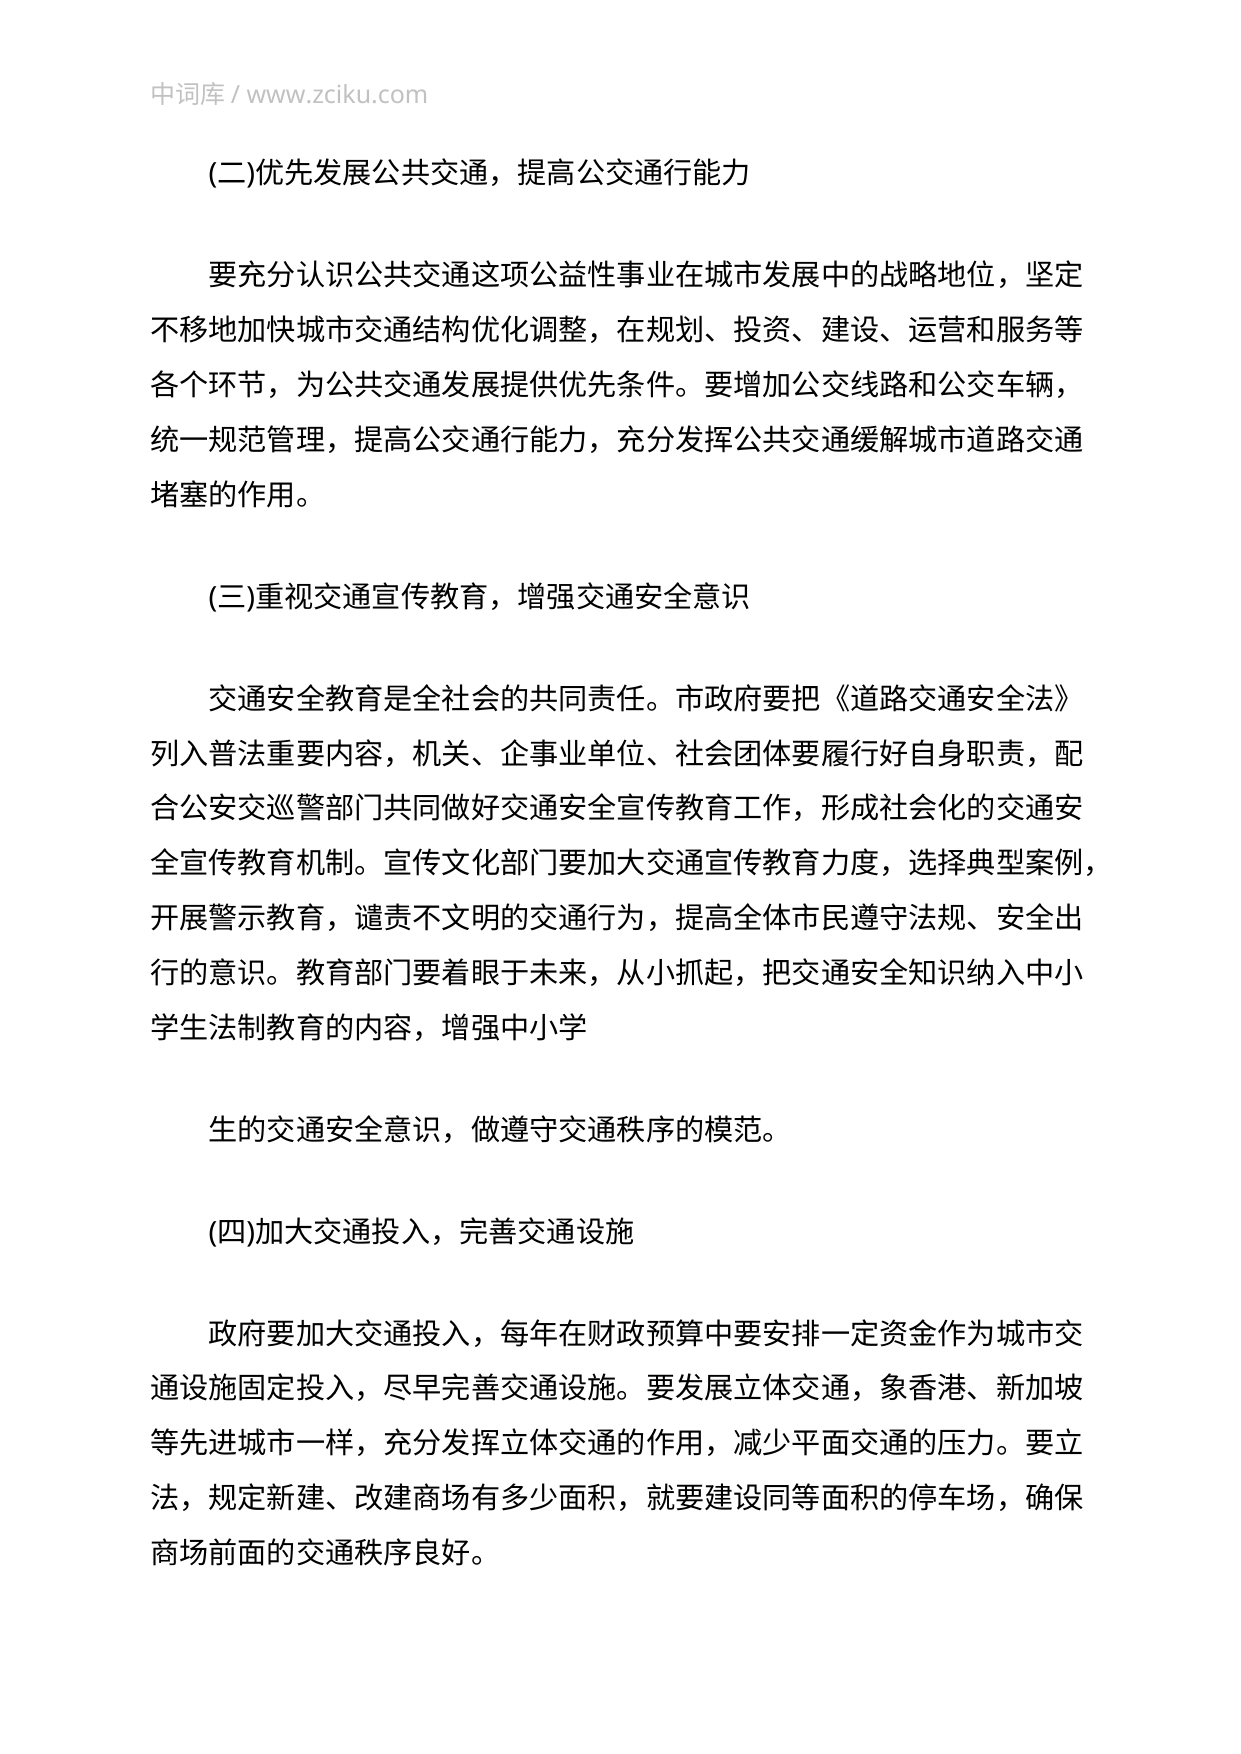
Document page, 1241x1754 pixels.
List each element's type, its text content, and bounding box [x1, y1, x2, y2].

text (三)重视交通宣传教育，增强交通安全意识 [150, 573, 1090, 616]
text (二)优先发展公共交通，提高公交通行能力 [150, 150, 1090, 192]
text 生的交通安全意识，做遵守交通秩序的模范。 [150, 1106, 1090, 1149]
text (四)加大交通投入，完善交通设施 [150, 1208, 1090, 1251]
text 要充分认识公共交通这项公益性事业在城市发展中的战略地位，坚定不移地加快城市交通结构优化调整，在规划、投资、建设、运营和服务等各个环节，为公共交通发展提供优先条件。要增加公交线路和公交车辆，统一规范管理，提高公交通行能力，充分发挥公共交通缓解城市道路交通堵塞的作用。 [150, 252, 1090, 514]
text 交通安全教育是全社会的共同责任。市政府要把《道路交通安全法》列入普法重要内容，机关、企事业单位、社会团体要履行好自身职责，配合公安交巡警部门共同做好交通安全宣传教育工作，形成社会化的交通安全宣传教育机制。宣传文化部门要加大交通宣传教育力度，选择典型案例，开展警示教育，谴责不文明的交通行为，提高全体市民遵守法规、安全出行的意识。教育部门要着眼于未来，从小抓起，把交通安全知识纳入中小学生法制教育的内容，增强中小学 [150, 675, 1090, 1047]
text 政府要加大交通投入，每年在财政预算中要安排一定资金作为城市交通设施固定投入，尽早完善交通设施。要发展立体交通，象香港、新加坡等先进城市一样，充分发挥立体交通的作用，减少平面交通的压力。要立法，规定新建、改建商场有多少面积，就要建设同等面积的停车场，确保商场前面的交通秩序良好。 [150, 1310, 1090, 1572]
